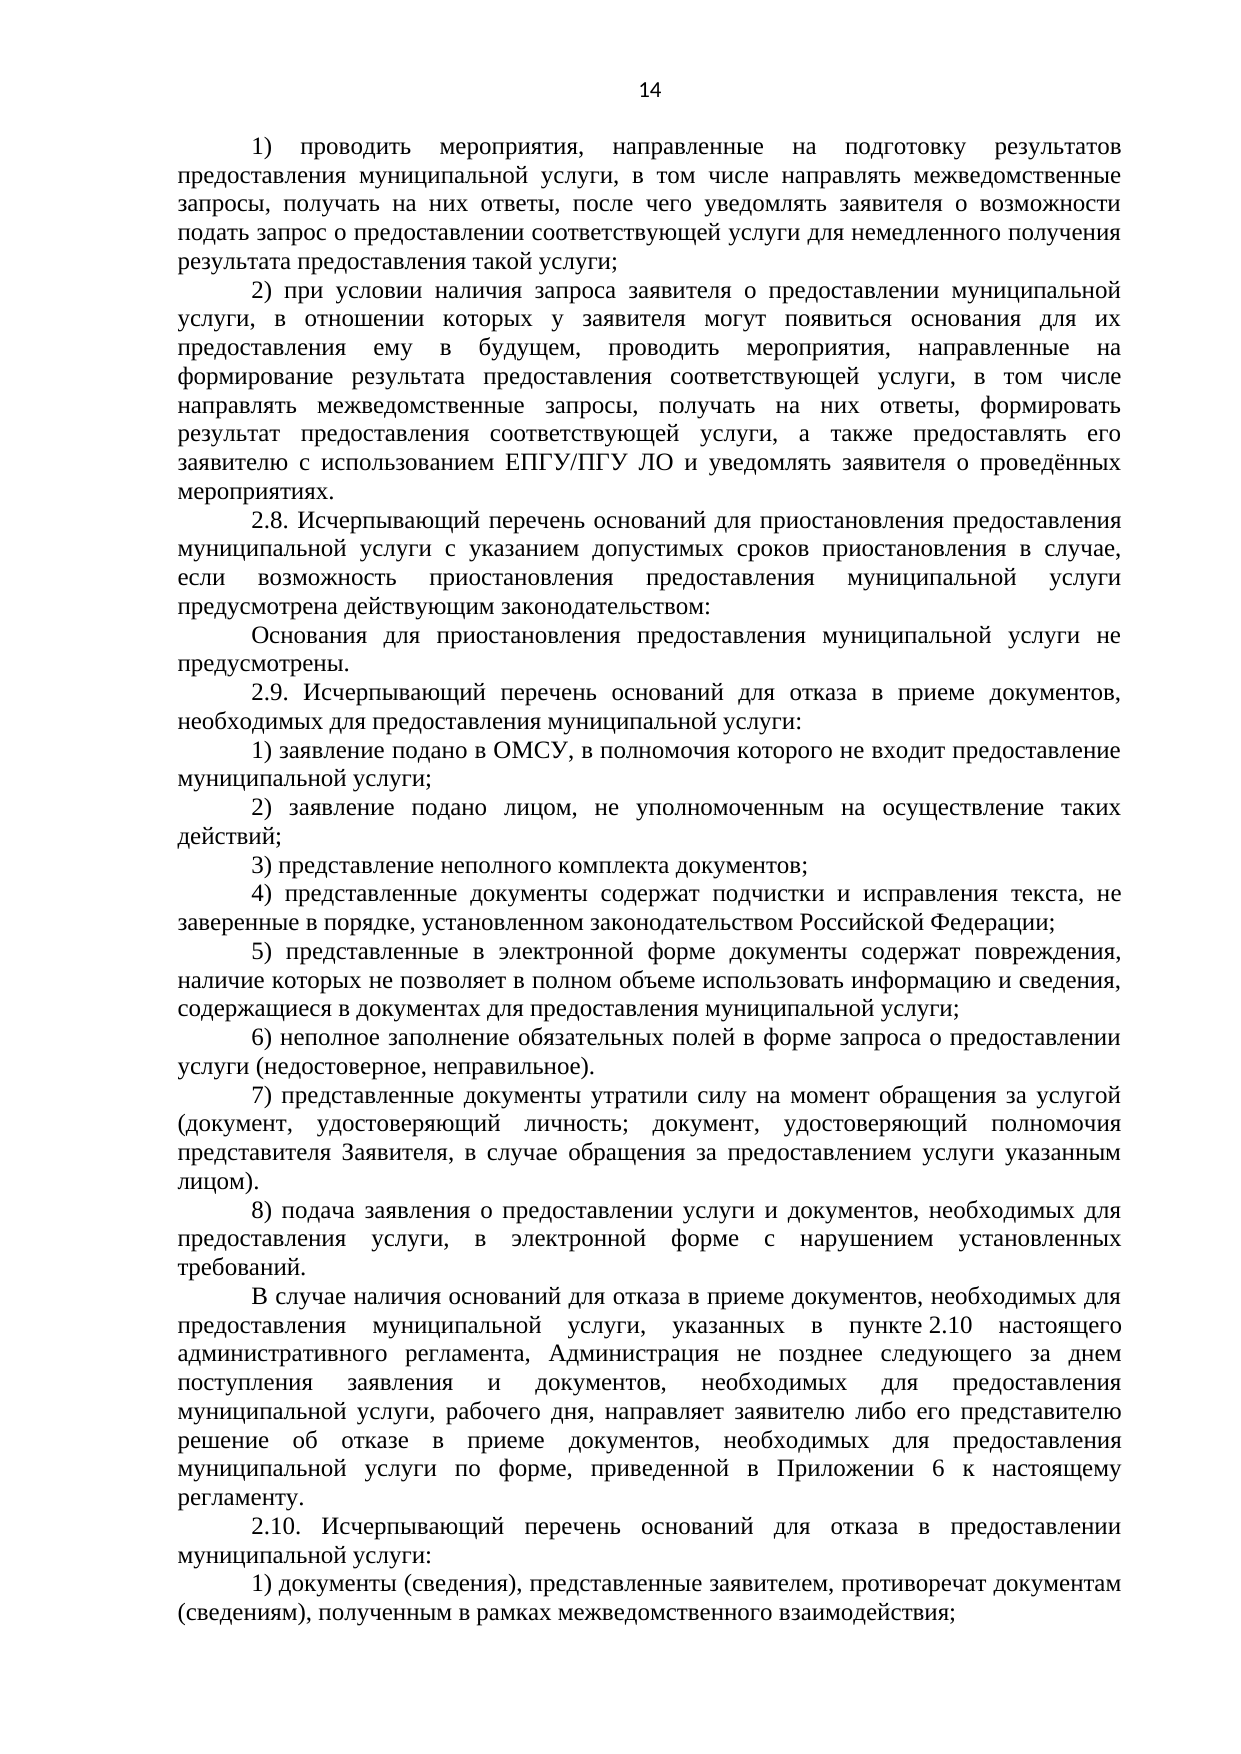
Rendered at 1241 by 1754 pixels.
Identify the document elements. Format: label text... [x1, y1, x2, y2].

text 1) проводить мероприятия, направленные на подготовку результатов предоставления муниципальной услуги, в том числе направлять межведомственные запросы, получать на них ответы, после чего уведомлять заявителя о возможности подать запрос о предоставлении соответствующей услуги для немедленного получения результата предоставления такой услуги; [177, 131, 1122, 275]
text 1) документы (сведения), представленные заявителем, противоречат документам (сведениям), полученным в рамках межведомственного взаимодействия; [177, 1568, 1122, 1626]
text 7) представленные документы утратили силу на момент обращения за услугой (документ, удостоверяющий личность; документ, удостоверяющий полномочия представителя Заявителя, в случае обращения за предоставлением услуги указанным лицом). [177, 1080, 1122, 1195]
text 2.10. Исчерпывающий перечень оснований для отказа в предоставлении муниципальной услуги: [177, 1511, 1122, 1568]
text В случае наличия оснований для отказа в приеме документов, необходимых для предоставления муниципальной услуги, указанных в пункте 2.10 настоящего административного регламента, Администрация не позднее следующего за днем поступления заявления и документов, необходимых для предоставления муниципальной услуги, рабочего дня, направляет заявителю либо его представителю решение об отказе в приеме документов, необходимых для предоставления муниципальной услуги по форме, приведенной в Приложении 6 к настоящему регламенту. [177, 1281, 1122, 1511]
text 2.9. Исчерпывающий перечень оснований для отказа в приеме документов, необходимых для предоставления муниципальной услуги: [177, 677, 1122, 735]
text 3) представление неполного комплекта документов; [177, 850, 1122, 878]
text 1) заявление подано в ОМСУ, в полномочия которого не входит предоставление муниципальной услуги; [177, 735, 1122, 792]
text Основания для приостановления предоставления муниципальной услуги не предусмотрены. [177, 620, 1122, 677]
text 2.8. Исчерпывающий перечень оснований для приостановления предоставления муниципальной услуги с указанием допустимых сроков приостановления в случае, если возможность приостановления предоставления муниципальной услуги предусмотрена действующим законодательством: [177, 505, 1122, 620]
text 2) заявление подано лицом, не уполномоченным на осуществление таких действий; [177, 792, 1122, 850]
text 2) при условии наличия запроса заявителя о предоставлении муниципальной услуги, в отношении которых у заявителя могут появиться основания для их предоставления ему в будущем, проводить мероприятия, направленные на формирование результата предоставления соответствующей услуги, в том числе направлять межведомственные запросы, получать на них ответы, формировать результат предоставления соответствующей услуги, а также предоставлять его заявителю с использованием ЕПГУ/ПГУ ЛО и уведомлять заявителя о проведённых мероприятиях. [177, 275, 1122, 505]
text 6) неполное заполнение обязательных полей в форме запроса о предоставлении услуги (недостоверное, неправильное). [177, 1022, 1122, 1080]
text 5) представленные в электронной форме документы содержат повреждения, наличие которых не позволяет в полном объеме использовать информацию и сведения, содержащиеся в документах для предоставления муниципальной услуги; [177, 936, 1122, 1022]
text 4) представленные документы содержат подчистки и исправления текста, не заверенные в порядке, установленном законодательством Российской Федерации; [177, 878, 1122, 936]
text 8) подача заявления о предоставлении услуги и документов, необходимых для предоставления услуги, в электронной форме с нарушением установленных требований. [177, 1195, 1122, 1281]
